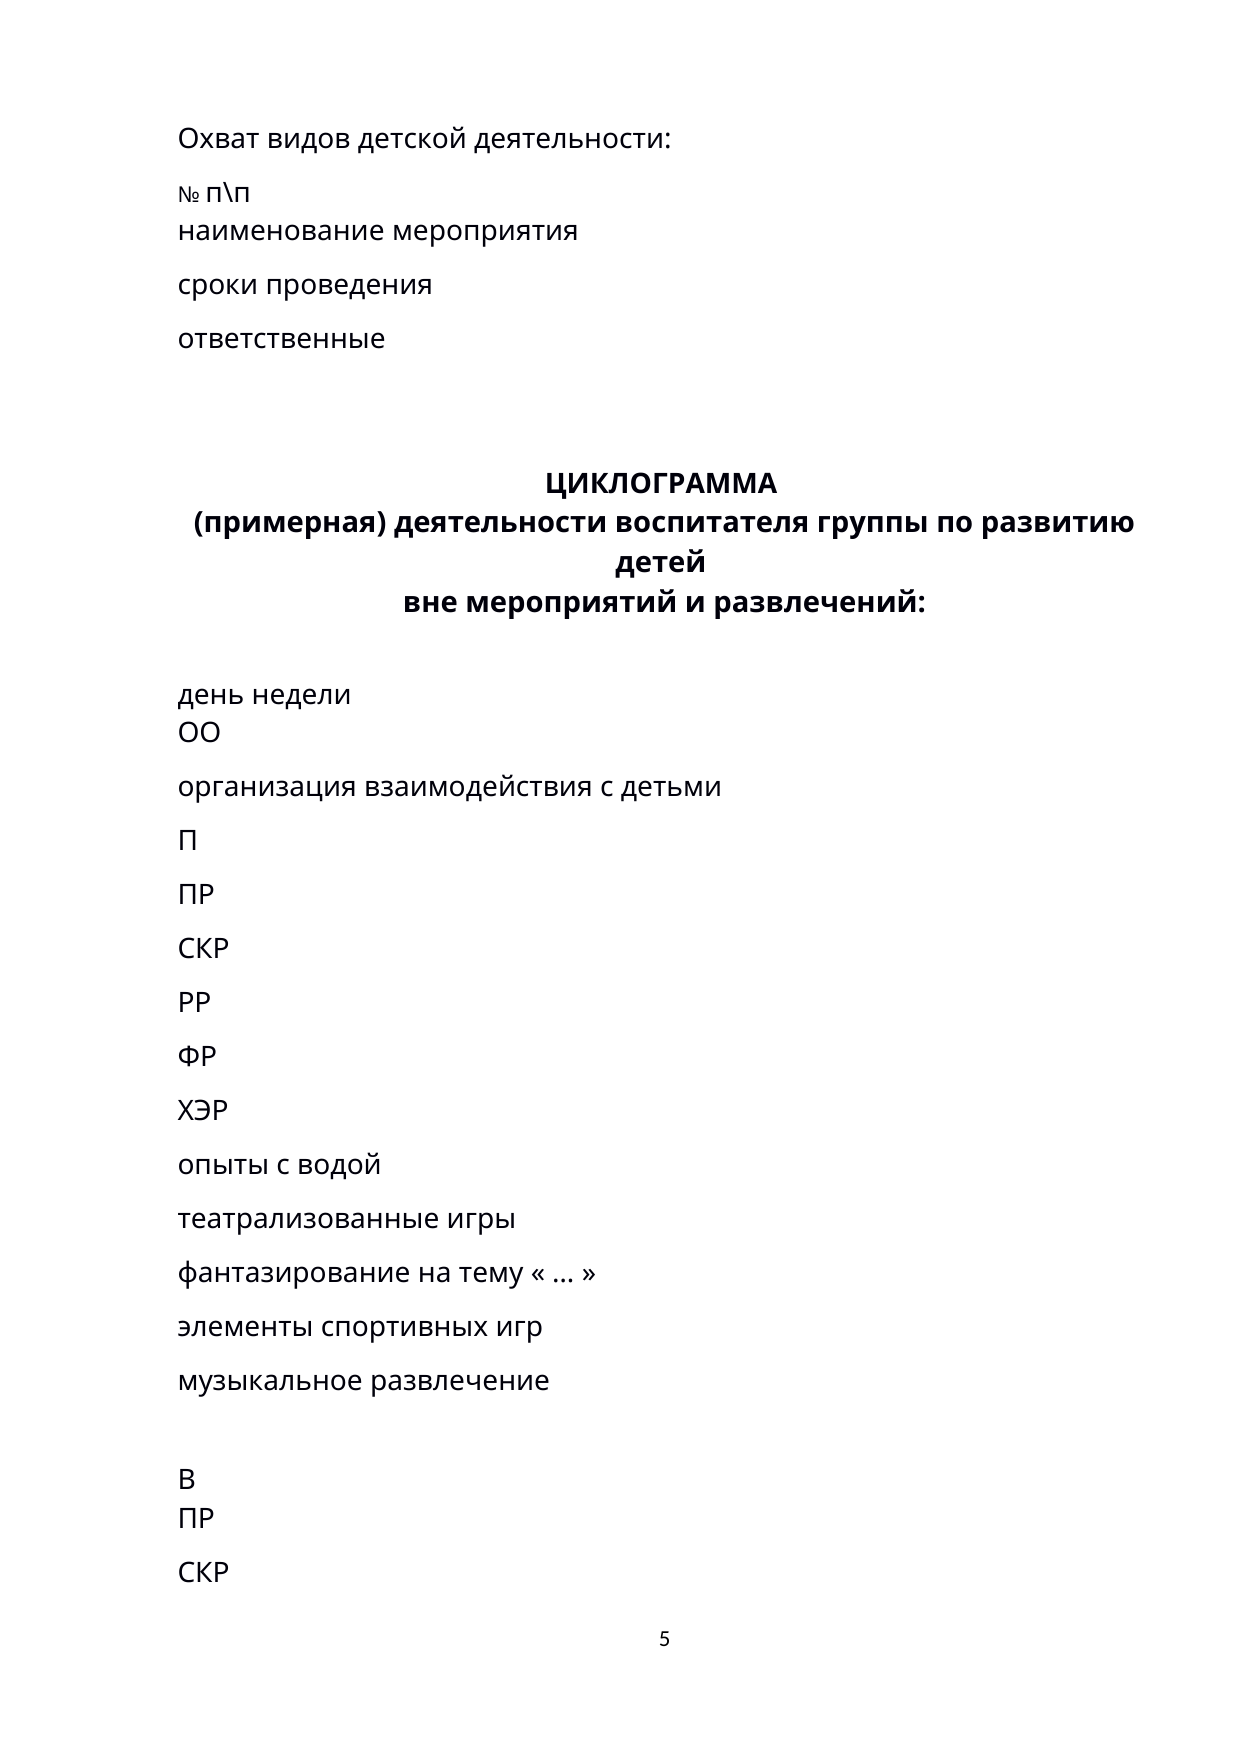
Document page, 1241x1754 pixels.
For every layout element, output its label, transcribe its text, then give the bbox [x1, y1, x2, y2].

text Охват видов детской деятельности: [177, 118, 1152, 156]
text фантазирование на тему « … » [177, 1252, 1152, 1291]
text ЦИКЛОГРАММА (примерная) деятельности воспитателя группы по развитию детей вне мероприятий и развлечений: [177, 463, 1152, 621]
text наименование мероприятия [177, 210, 1152, 249]
text день недели [177, 674, 1152, 713]
text театрализованные игры [177, 1198, 1152, 1237]
text музыкальное развлечение [177, 1360, 1152, 1399]
text № п\п [177, 172, 1152, 210]
text опыты с водой [177, 1144, 1152, 1183]
text СКР [177, 929, 1152, 967]
text сроки проведения [177, 264, 1152, 303]
text СКР [177, 1552, 1152, 1590]
text ОО [177, 713, 1152, 751]
text элементы спортивных игр [177, 1306, 1152, 1345]
text РР [177, 983, 1152, 1021]
text ФР [177, 1037, 1152, 1075]
text ХЭР [177, 1091, 1152, 1129]
text ПР [177, 1498, 1152, 1536]
text В [177, 1460, 1152, 1498]
text П [177, 821, 1152, 859]
text организация взаимодействия с детьми [177, 767, 1152, 805]
text ПР [177, 875, 1152, 913]
text ответственные [177, 318, 1152, 357]
